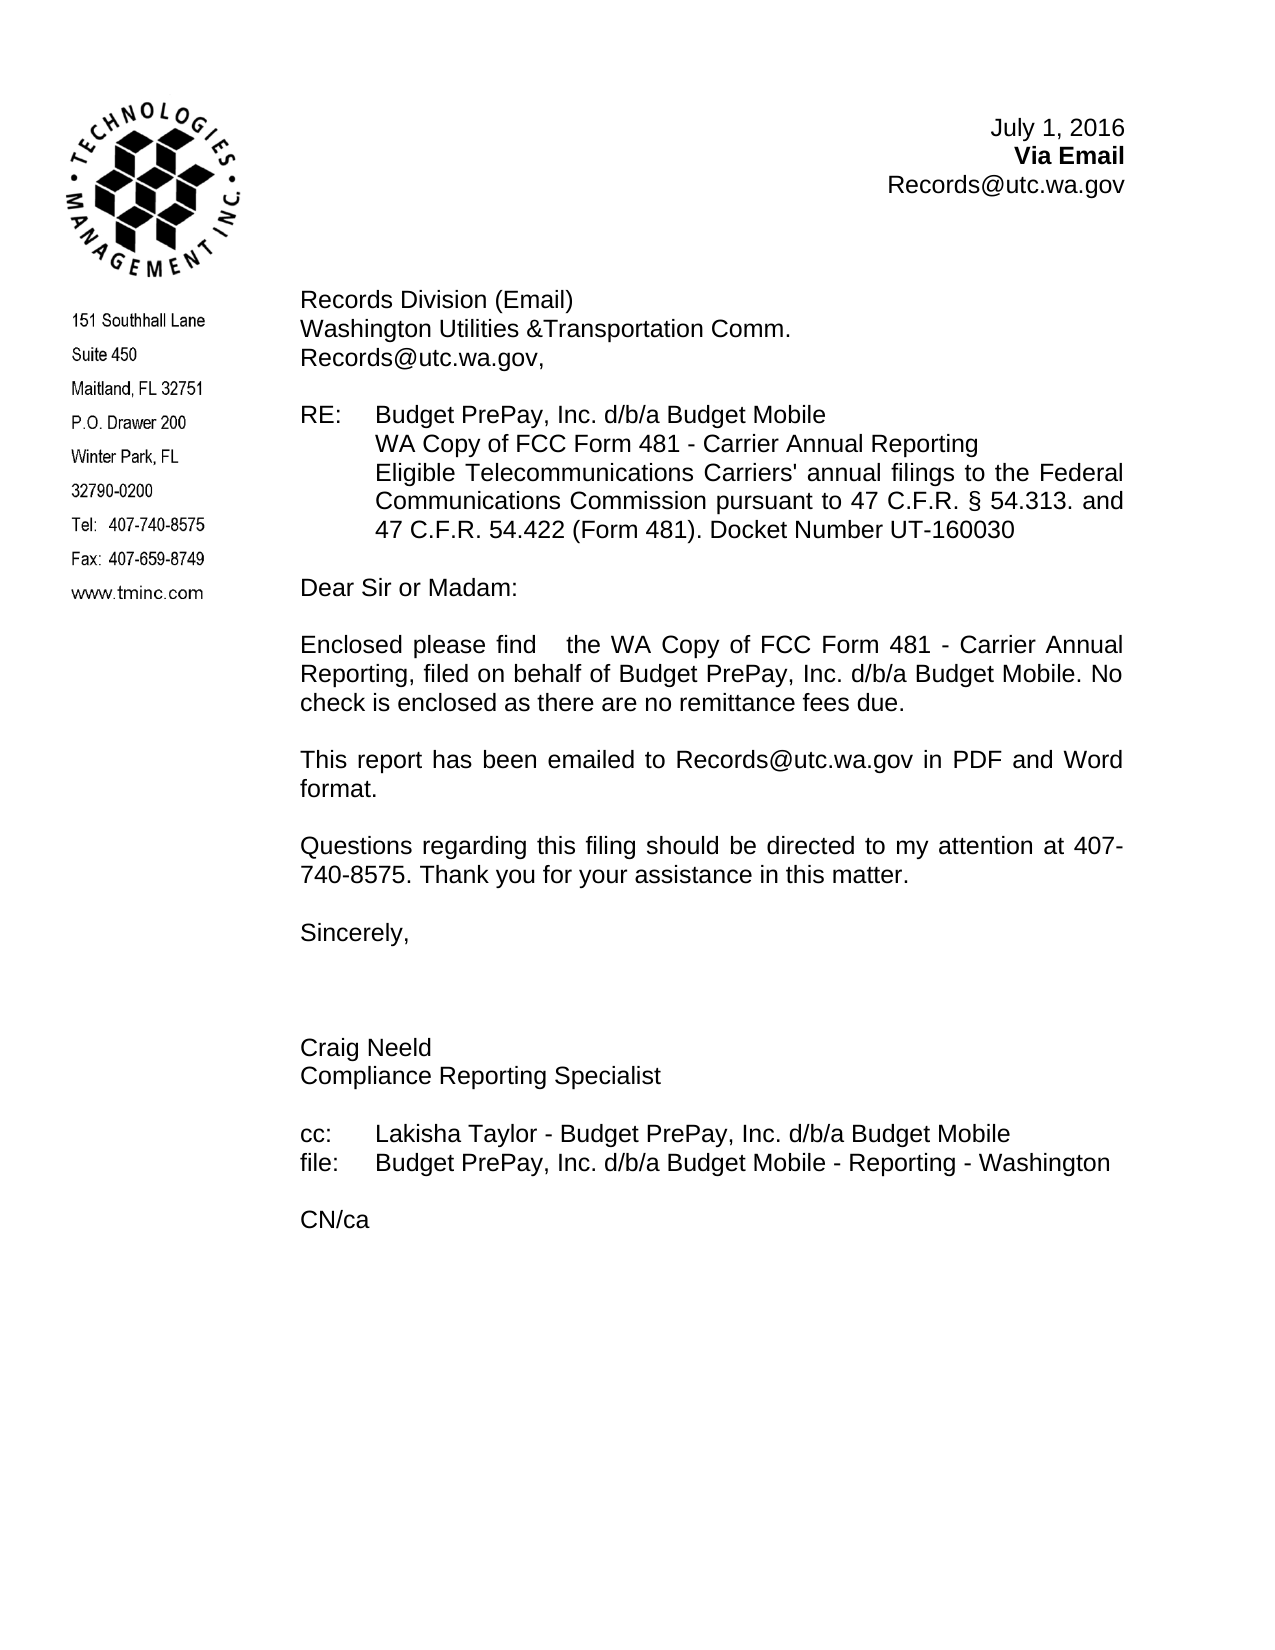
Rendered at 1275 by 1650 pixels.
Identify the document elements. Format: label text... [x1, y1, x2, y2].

text Records@utc.wa.gov [300, 170, 1125, 199]
text Eligible Telecommunications Carriers' annual filings to the Federal Communications Commission pursuant to 47 C.F.R. § 54.313. and 47 C.F.R. 54.422 (Form 481). Docket Number UT-160030 [300, 457, 1125, 544]
text Enclosed please find the WA Copy of FCC Form 481 - Carrier Annual Reporting, filed on behalf of Budget PrePay, Inc. d/b/a Budget Mobile. No check is enclosed as there are no remittance fees due. [300, 630, 1125, 716]
text Questions regarding this filing should be directed to my attention at 407-740-8575. Thank you for your assistance in this matter. [300, 831, 1125, 889]
text July 1, 2016 [300, 112, 1125, 141]
text Craig Neeld [300, 1032, 1125, 1061]
text Sincerely, [300, 917, 1125, 946]
text Records@utc.wa.gov, [300, 342, 1125, 371]
text This report has been emailed to Records@utc.wa.gov in PDF and Word format. [300, 745, 1125, 802]
text file: Budget PrePay, Inc. d/b/a Budget Mobile - Reporting - Washington [300, 1147, 1125, 1176]
text cc: Lakisha Taylor - Budget PrePay, Inc. d/b/a Budget Mobile [300, 1119, 1125, 1147]
text CN/ca [300, 1205, 1125, 1234]
text Dear Sir or Madam: [300, 572, 1125, 601]
text RE: Budget PrePay, Inc. d/b/a Budget Mobile [300, 400, 1125, 429]
text Washington Utilities &Transportation Comm. [300, 314, 1125, 342]
text Compliance Reporting Specialist [300, 1061, 1125, 1090]
text WA Copy of FCC Form 481 - Carrier Annual Reporting [300, 429, 1125, 457]
text Records Division (Email) [300, 285, 1125, 314]
text Via Email [300, 141, 1125, 170]
picture [56, 83, 252, 629]
